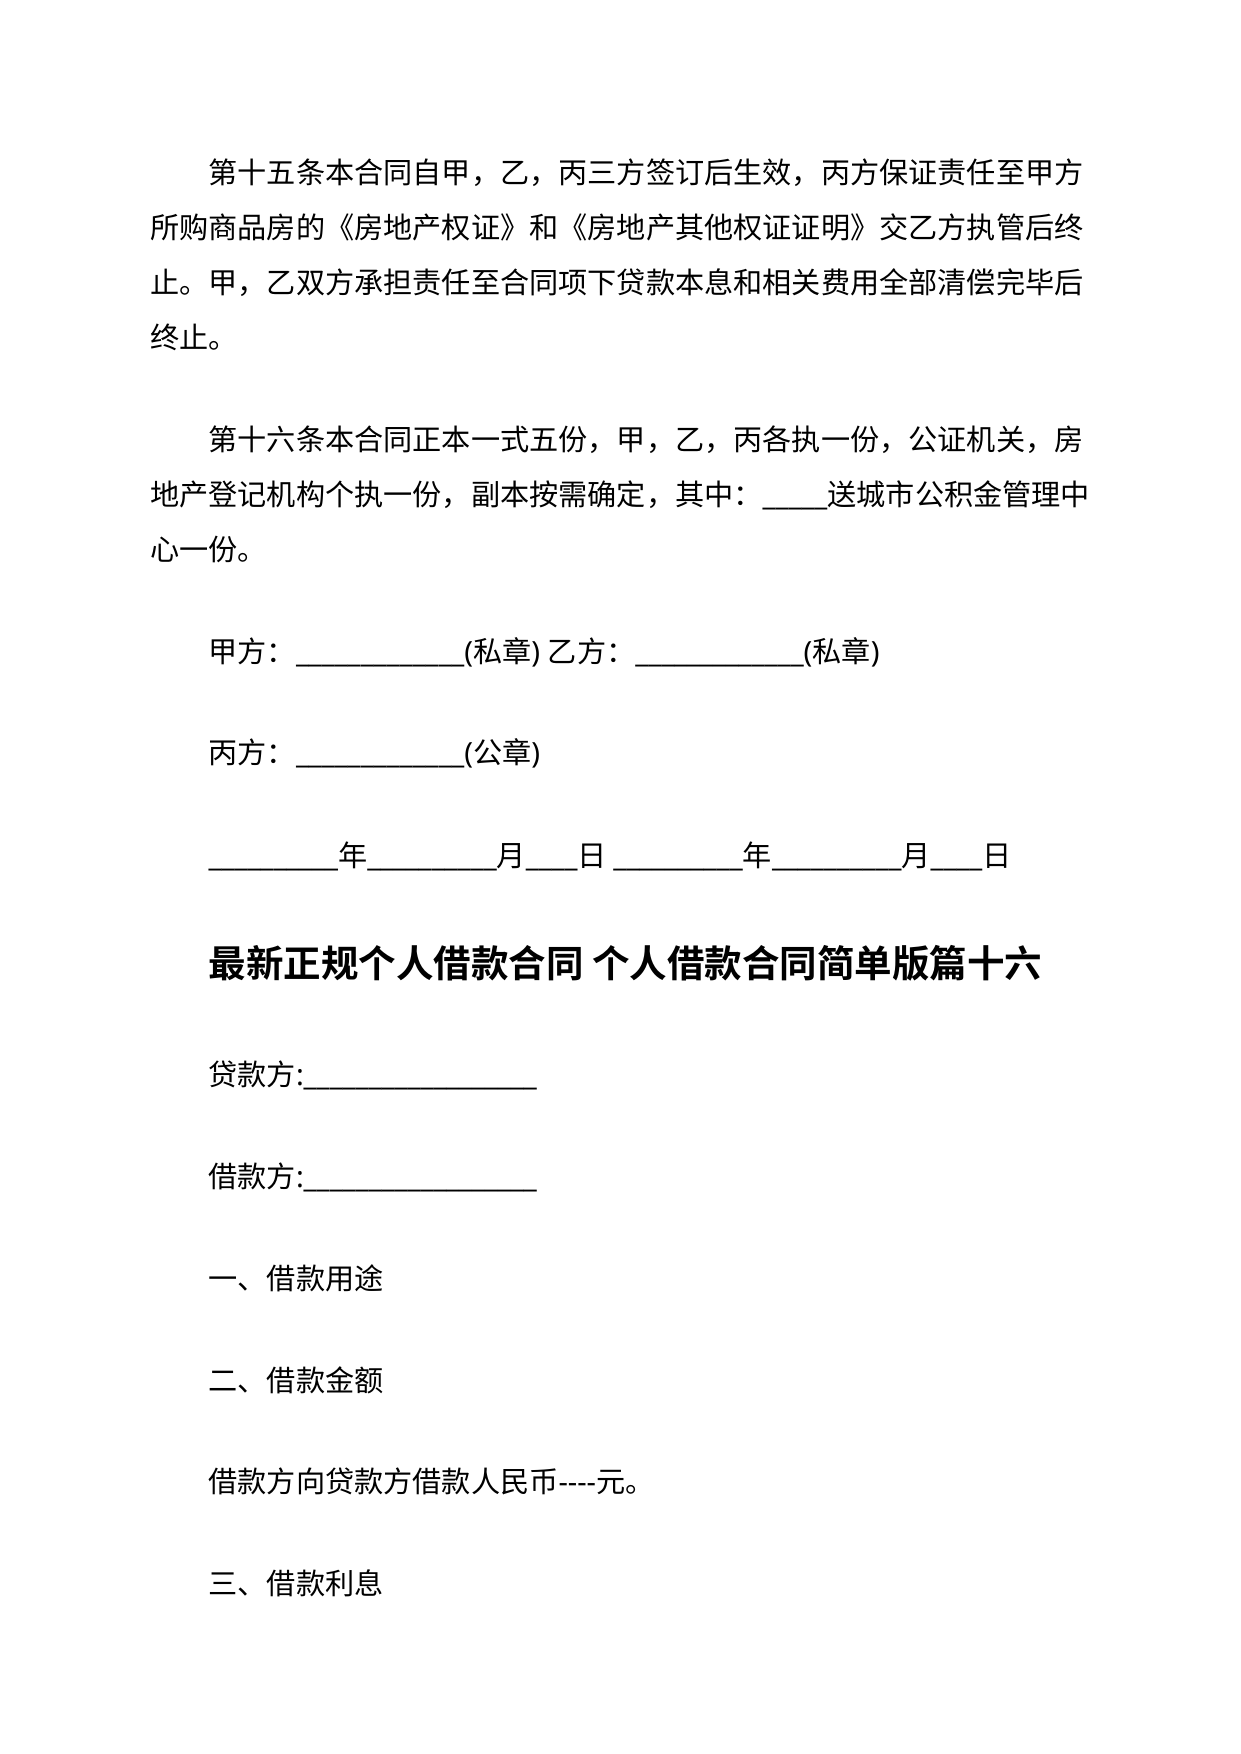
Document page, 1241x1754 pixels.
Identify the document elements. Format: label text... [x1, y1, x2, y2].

text 借款方:__________________ [150, 1153, 1090, 1196]
text 丙方：_____________(公章) [150, 730, 1090, 772]
text 第十五条本合同自甲，乙，丙三方签订后生效，丙方保证责任至甲方所购商品房的《房地产权证》和《房地产其他权证证明》交乙方执管后终止。甲，乙双方承担责任至合同项下贷款本息和相关费用全部清偿完毕后终止。 [150, 150, 1090, 357]
text 二、借款金额 [150, 1357, 1090, 1399]
text 一、借款用途 [150, 1255, 1090, 1298]
text 三、借款利息 [150, 1561, 1090, 1603]
text 甲方：_____________(私章) 乙方：_____________(私章) [150, 628, 1090, 671]
text 最新正规个人借款合同 个人借款合同简单版篇十六 [150, 934, 1090, 988]
text 第十六条本合同正本一式五份，甲，乙，丙各执一份，公证机关，房地产登记机构个执一份，副本按需确定，其中：_____送城市公积金管理中心一份。 [150, 416, 1090, 569]
text 借款方向贷款方借款人民币----元。 [150, 1459, 1090, 1501]
text __________年__________月____日 __________年__________月____日 [150, 832, 1090, 874]
text 贷款方:__________________ [150, 1051, 1090, 1094]
